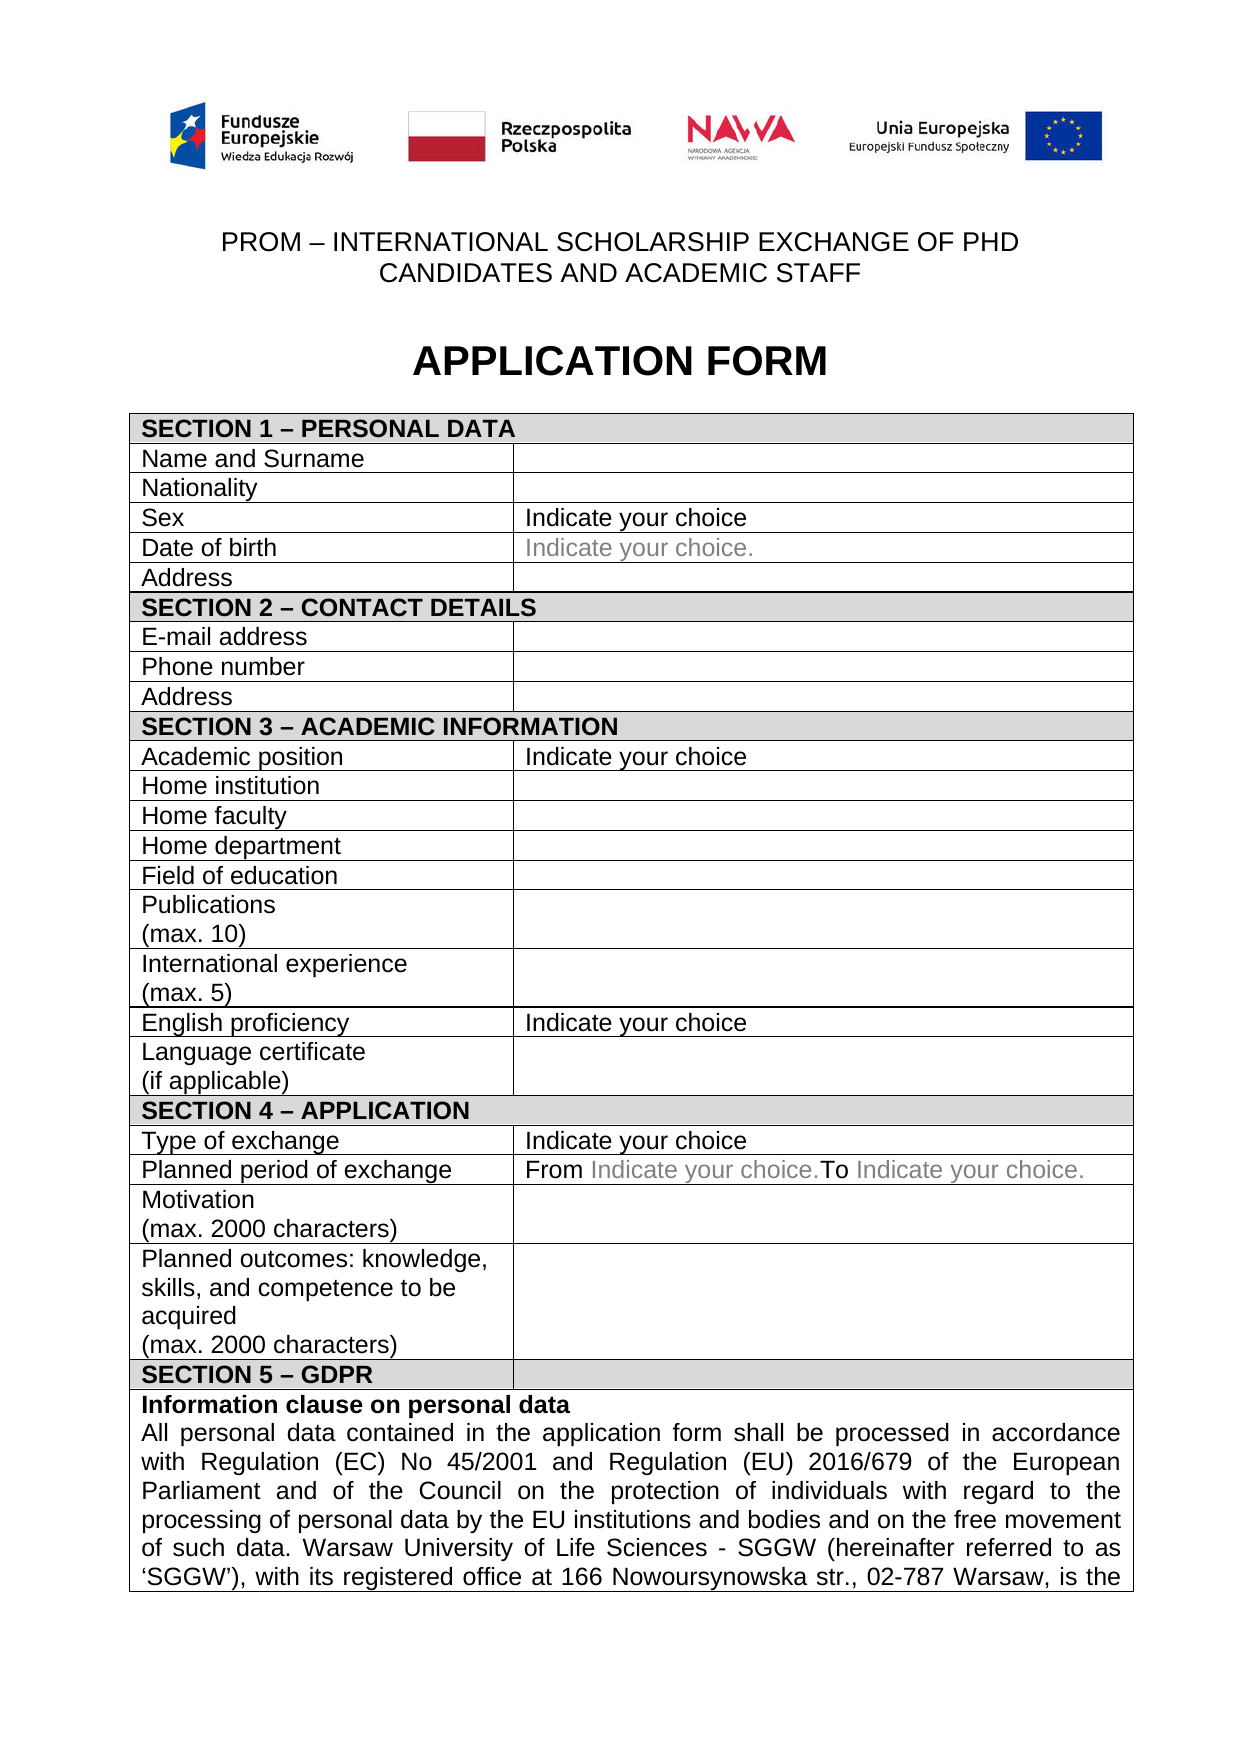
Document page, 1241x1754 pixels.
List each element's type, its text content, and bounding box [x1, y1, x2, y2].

table_cell [514, 1037, 1133, 1095]
table_cell Home department [130, 831, 513, 859]
table_cell Field of education [130, 861, 513, 889]
table_cell [514, 831, 1133, 859]
table_cell Academic position [130, 741, 513, 770]
table_cell [514, 771, 1133, 800]
table_cell Name and Surname [130, 444, 513, 472]
table_cell International experience (max. 5) [130, 949, 513, 1006]
table_cell SECTION 5 – GDPR [130, 1360, 513, 1388]
table_cell [514, 890, 1133, 948]
table_cell Phone number [130, 652, 513, 681]
table_cell [514, 949, 1133, 1006]
table_cell Home faculty [130, 801, 513, 830]
table_cell [514, 473, 1133, 502]
table_cell Date of birth [130, 533, 513, 562]
table_cell Address [130, 563, 513, 591]
table_cell Address [130, 682, 513, 711]
table_cell Language certificate (if applicable) [130, 1037, 513, 1095]
table_cell Publications (max. 10) [130, 890, 513, 948]
table_cell [514, 1360, 1133, 1388]
table_cell [514, 861, 1133, 889]
table_cell Planned period of exchange [130, 1155, 513, 1184]
table_cell [514, 444, 1133, 472]
subtitle APPLICATION FORM [148, 336, 1093, 384]
table_cell Home institution [130, 771, 513, 800]
table_cell English proficiency [130, 1008, 513, 1036]
table_cell [514, 563, 1133, 591]
table_cell Motivation (max. 2000 characters) [130, 1185, 513, 1243]
table_cell [514, 682, 1133, 711]
table_cell SECTION 2 – CONTACT DETAILS [130, 593, 1133, 621]
table_cell [514, 652, 1133, 681]
table_cell [514, 622, 1133, 651]
table_cell From To [514, 1155, 1133, 1184]
table_cell Planned outcomes: knowledge, skills, and competence to be acquired (max. 2000 characters) [130, 1244, 513, 1359]
table_cell Sex [130, 503, 513, 532]
table_cell SECTION 3 – ACADEMIC INFORMATION [130, 712, 1133, 740]
picture [147, 73, 1123, 200]
table_header SECTION 1 – PERSONAL DATA [130, 414, 1133, 442]
table_cell [514, 1185, 1133, 1243]
table_cell Type of exchange [130, 1126, 513, 1154]
table_cell [514, 801, 1133, 830]
table_cell [514, 1244, 1133, 1359]
table_cell SECTION 4 – APPLICATION [130, 1096, 1133, 1124]
table_cell Nationality [130, 473, 513, 502]
table_cell E-mail address [130, 622, 513, 651]
